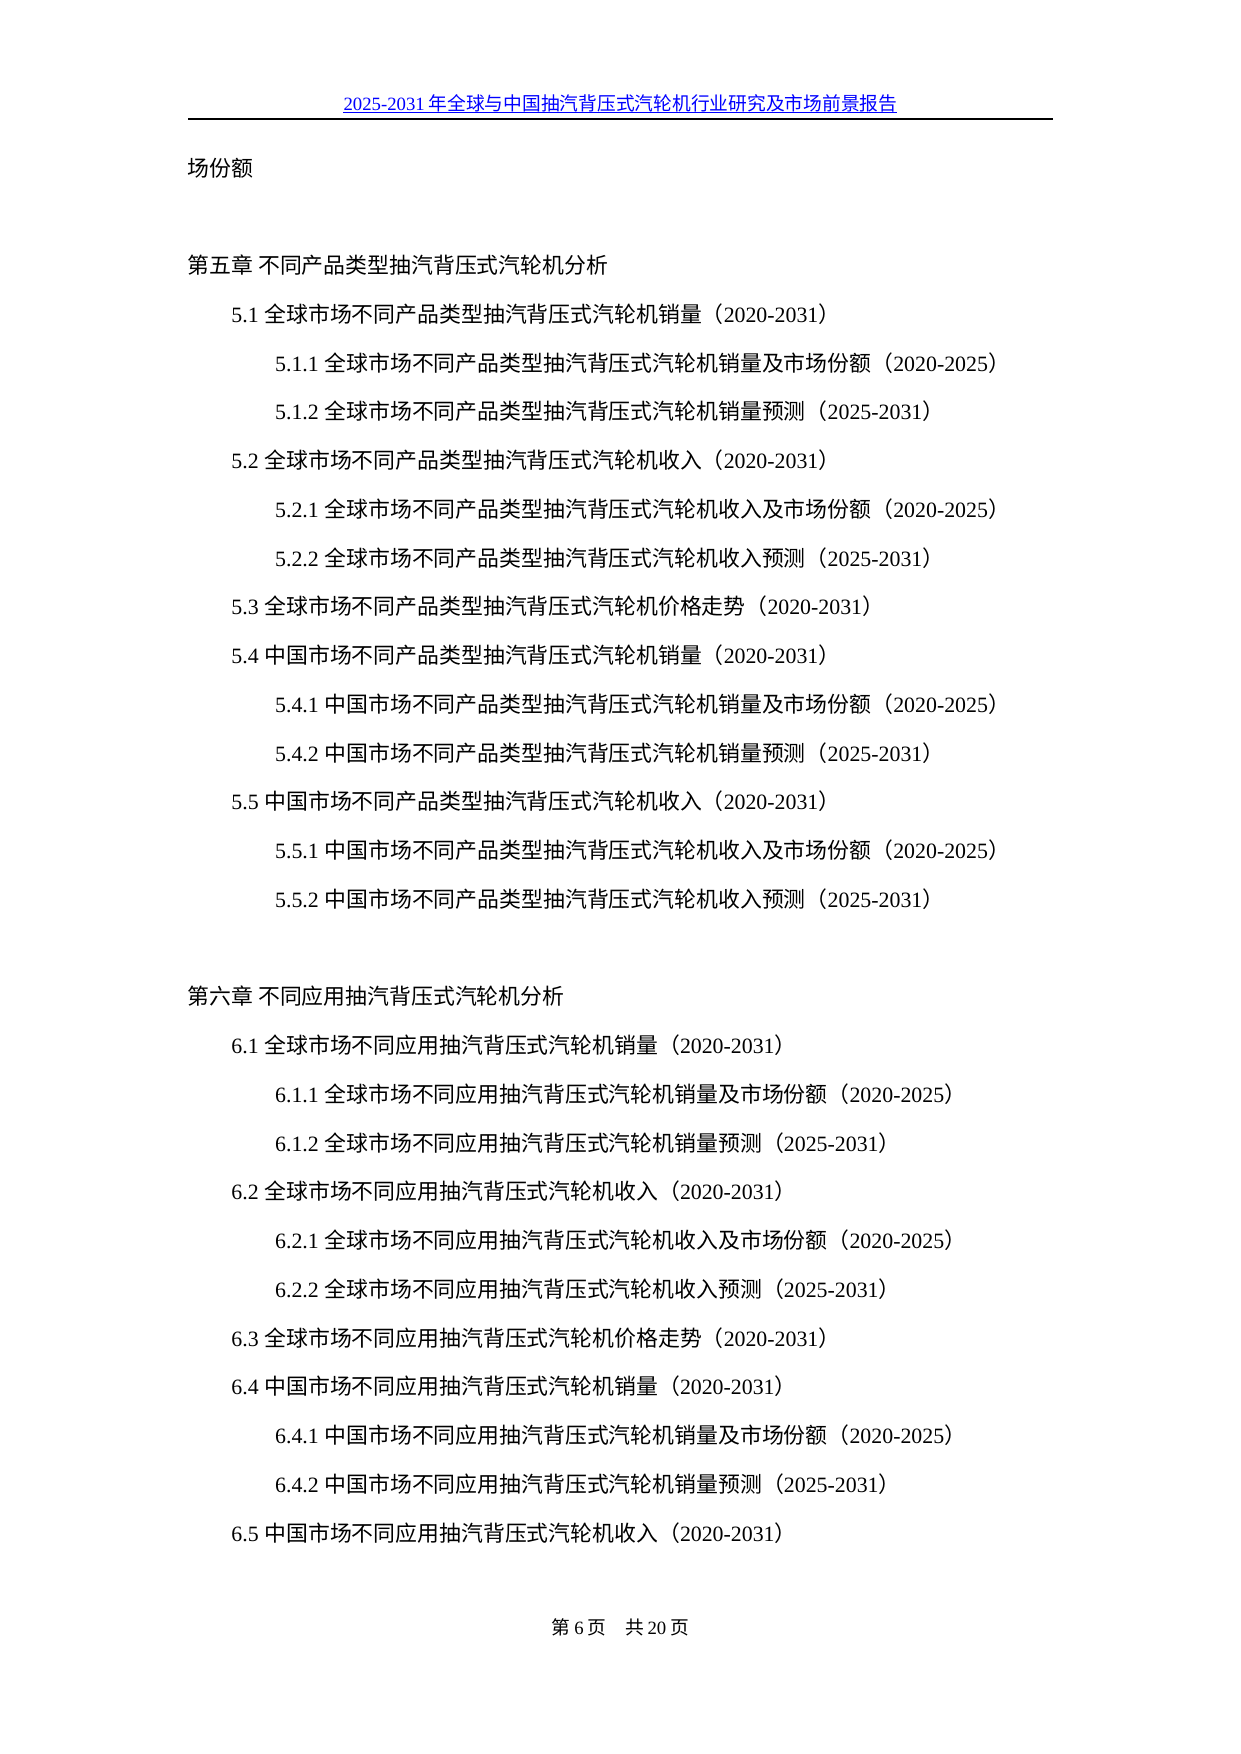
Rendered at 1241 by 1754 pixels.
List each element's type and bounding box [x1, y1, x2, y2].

text [187, 150, 1053, 1548]
